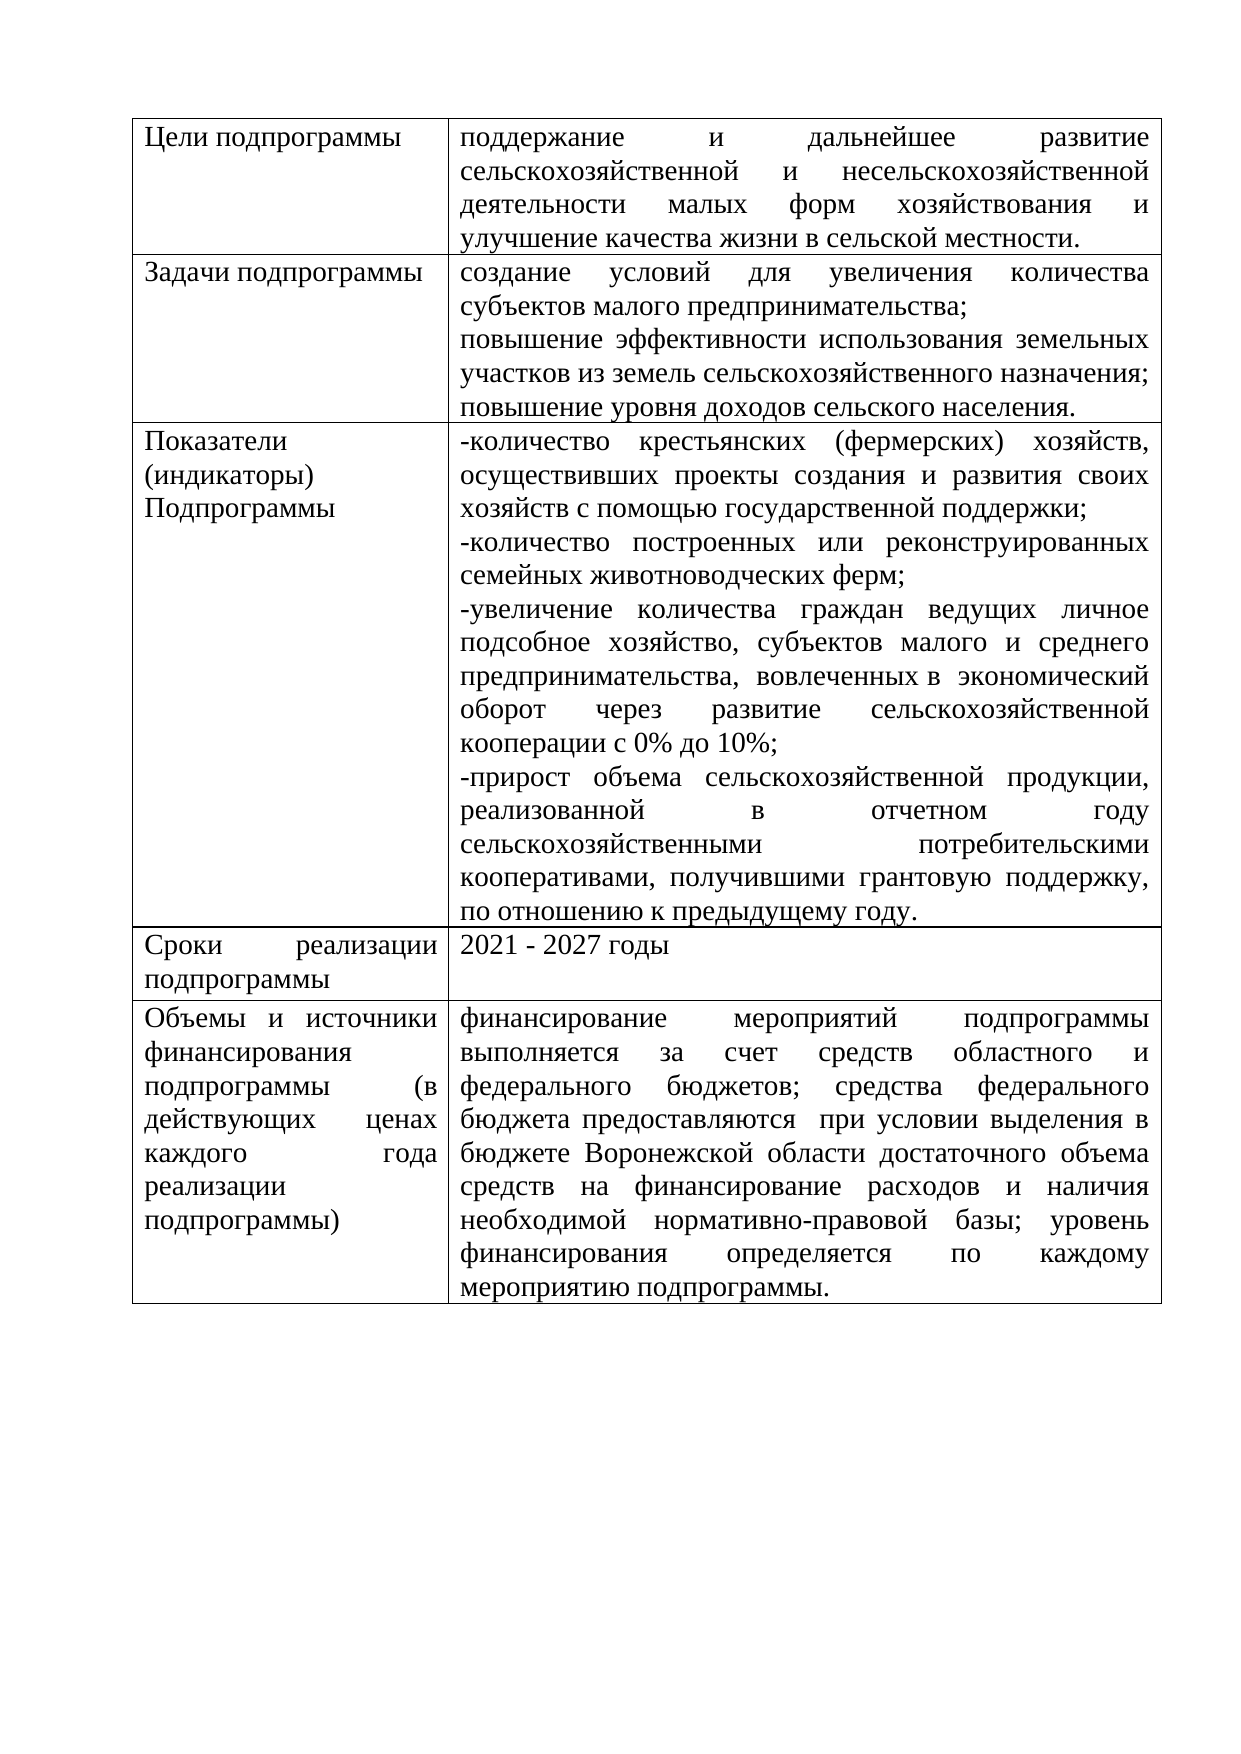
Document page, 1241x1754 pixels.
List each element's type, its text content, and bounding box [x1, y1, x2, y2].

table_cell -количество крестьянских (фермерских) хозяйств, осуществивших проекты создания и развития своих хозяйств с помощью государственной поддержки; -количество построенных или реконструированных семейных животноводческих ферм; -увеличение количества граждан ведущих личное подсобное хозяйство, субъектов малого и среднего предпринимательства, вовлеченных в экономический оборот через развитие сельскохозяйственной кооперации с 0% до 10%; -прирост объема сельскохозяйственной продукции, реализованной в отчетном году сельскохозяйственными потребительскими кооперативами, получившими грантовую поддержку, по отношению к предыдущему году. [449, 423, 1161, 926]
table_cell поддержание и дальнейшее развитие сельскохозяйственной и несельскохозяйственной деятельности малых форм хозяйствования и улучшение качества жизни в сельской местности. [449, 119, 1161, 253]
table_cell Сроки реализации подпрограммы [133, 928, 448, 999]
table_cell Показатели (индикаторы) Подпрограммы [133, 423, 448, 926]
table_cell 2021 - 2027 годы [449, 928, 1161, 999]
table_cell Задачи подпрограммы [133, 255, 448, 422]
table_cell создание условий для увеличения количества субъектов малого предпринимательства; повышение эффективности использования земельных участков из земель сельскохозяйственного назначения; повышение уровня доходов сельского населения. [449, 255, 1161, 422]
table_cell финансирование мероприятий подпрограммы выполняется за счет средств областного и федерального бюджетов; средства федерального бюджета предоставляются при условии выделения в бюджете Воронежской области достаточного объема средств на финансирование расходов и наличия необходимой нормативно-правовой базы; уровень финансирования определяется по каждому мероприятию подпрограммы. [449, 1001, 1161, 1302]
table_cell Объемы и источники финансирования подпрограммы (в действующих ценах каждого года реализации подпрограммы) [133, 1001, 448, 1302]
table_cell Цели подпрограммы [133, 119, 448, 253]
